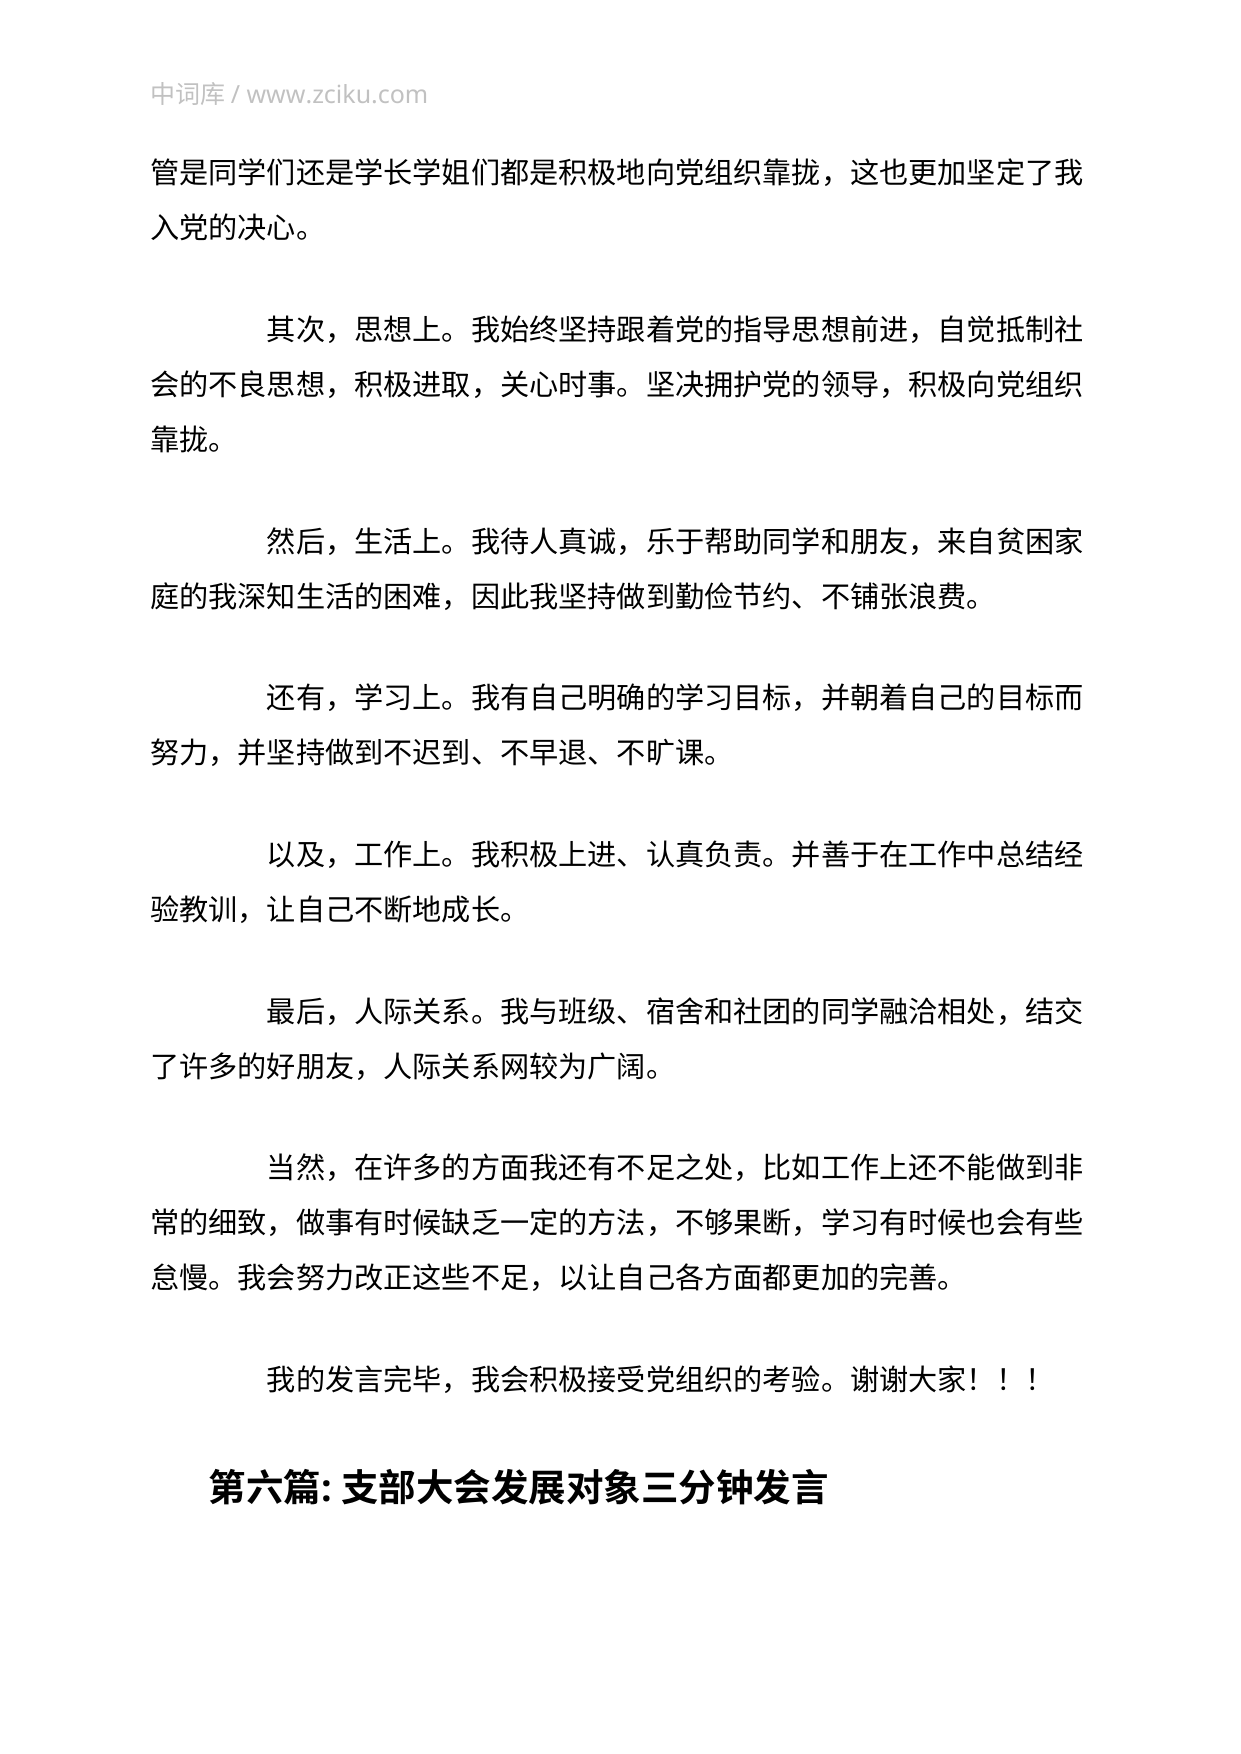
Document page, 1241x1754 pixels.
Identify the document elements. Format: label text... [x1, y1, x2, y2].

text 然后，生活上。我待人真诚，乐于帮助同学和朋友，来自贫困家庭的我深知生活的困难，因此我坚持做到勤俭节约、不铺张浪费。 [150, 518, 1090, 615]
text 最后，人际关系。我与班级、宿舍和社团的同学融洽相处，结交了许多的好朋友，人际关系网较为广阔。 [150, 988, 1090, 1085]
text 其次，思想上。我始终坚持跟着党的指导思想前进，自觉抵制社会的不良思想，积极进取，关心时事。坚决拥护党的领导，积极向党组织靠拢。 [150, 307, 1090, 459]
text 以及，工作上。我积极上进、认真负责。并善于在工作中总结经验教训，让自己不断地成长。 [150, 832, 1090, 929]
text 当然，在许多的方面我还有不足之处，比如工作上还不能做到非常的细致，做事有时候缺乏一定的方法，不够果断，学习有时候也会有些怠慢。我会努力改正这些不足，以让自己各方面都更加的完善。 [150, 1145, 1090, 1297]
text 我的发言完毕，我会积极接受党组织的考验。谢谢大家！！！ [150, 1356, 1090, 1399]
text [150, 150, 1090, 247]
text 还有，学习上。我有自己明确的学习目标，并朝着自己的目标而努力，并坚持做到不迟到、不早退、不旷课。 [150, 675, 1090, 772]
text 第六篇: 支部大会发展对象三分钟发言 [150, 1458, 1090, 1513]
